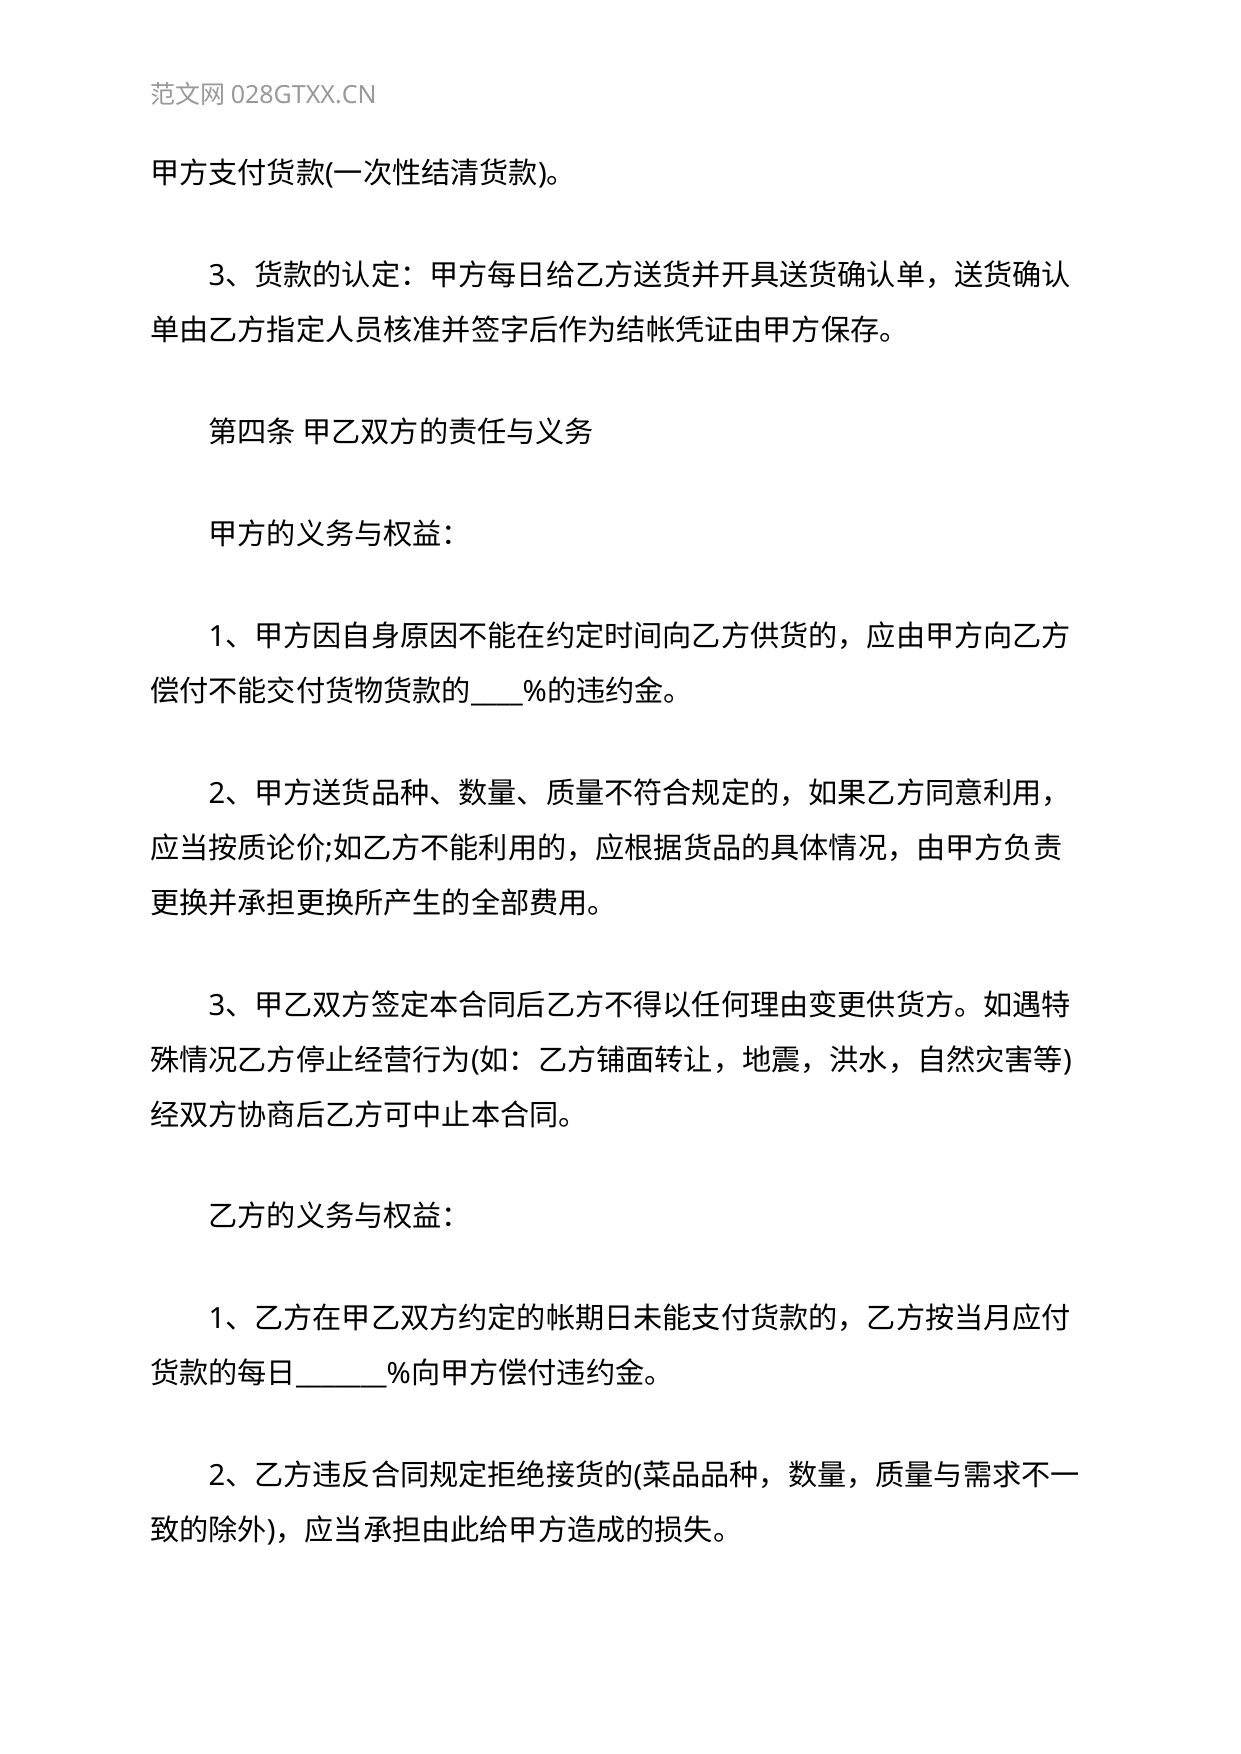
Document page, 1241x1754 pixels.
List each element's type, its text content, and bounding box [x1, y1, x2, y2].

text 3、甲乙双方签定本合同后乙方不得以任何理由变更供货方。如遇特殊情况乙方停止经营行为(如：乙方铺面转让，地震，洪水，自然灾害等)经双方协商后乙方可中止本合同。 [150, 981, 1090, 1133]
text 3、货款的认定：甲方每日给乙方送货并开具送货确认单，送货确认单由乙方指定人员核准并签字后作为结帐凭证由甲方保存。 [150, 252, 1090, 349]
text 2、乙方违反合同规定拒绝接货的(菜品品种，数量，质量与需求不一致的除外)，应当承担由此给甲方造成的损失。 [150, 1452, 1090, 1549]
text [150, 150, 1090, 192]
text 甲方的义务与权益： [150, 511, 1090, 553]
text 1、乙方在甲乙双方约定的帐期日未能支付货款的，乙方按当月应付货款的每日_______%向甲方偿付违约金。 [150, 1294, 1090, 1392]
text 1、甲方因自身原因不能在约定时间向乙方供货的，应由甲方向乙方偿付不能交付货物货款的____%的违约金。 [150, 612, 1090, 710]
text 乙方的义务与权益： [150, 1193, 1090, 1235]
text 第四条 甲乙双方的责任与义务 [150, 409, 1090, 451]
text 2、甲方送货品种、数量、质量不符合规定的，如果乙方同意利用，应当按质论价;如乙方不能利用的，应根据货品的具体情况，由甲方负责更换并承担更换所产生的全部费用。 [150, 769, 1090, 922]
